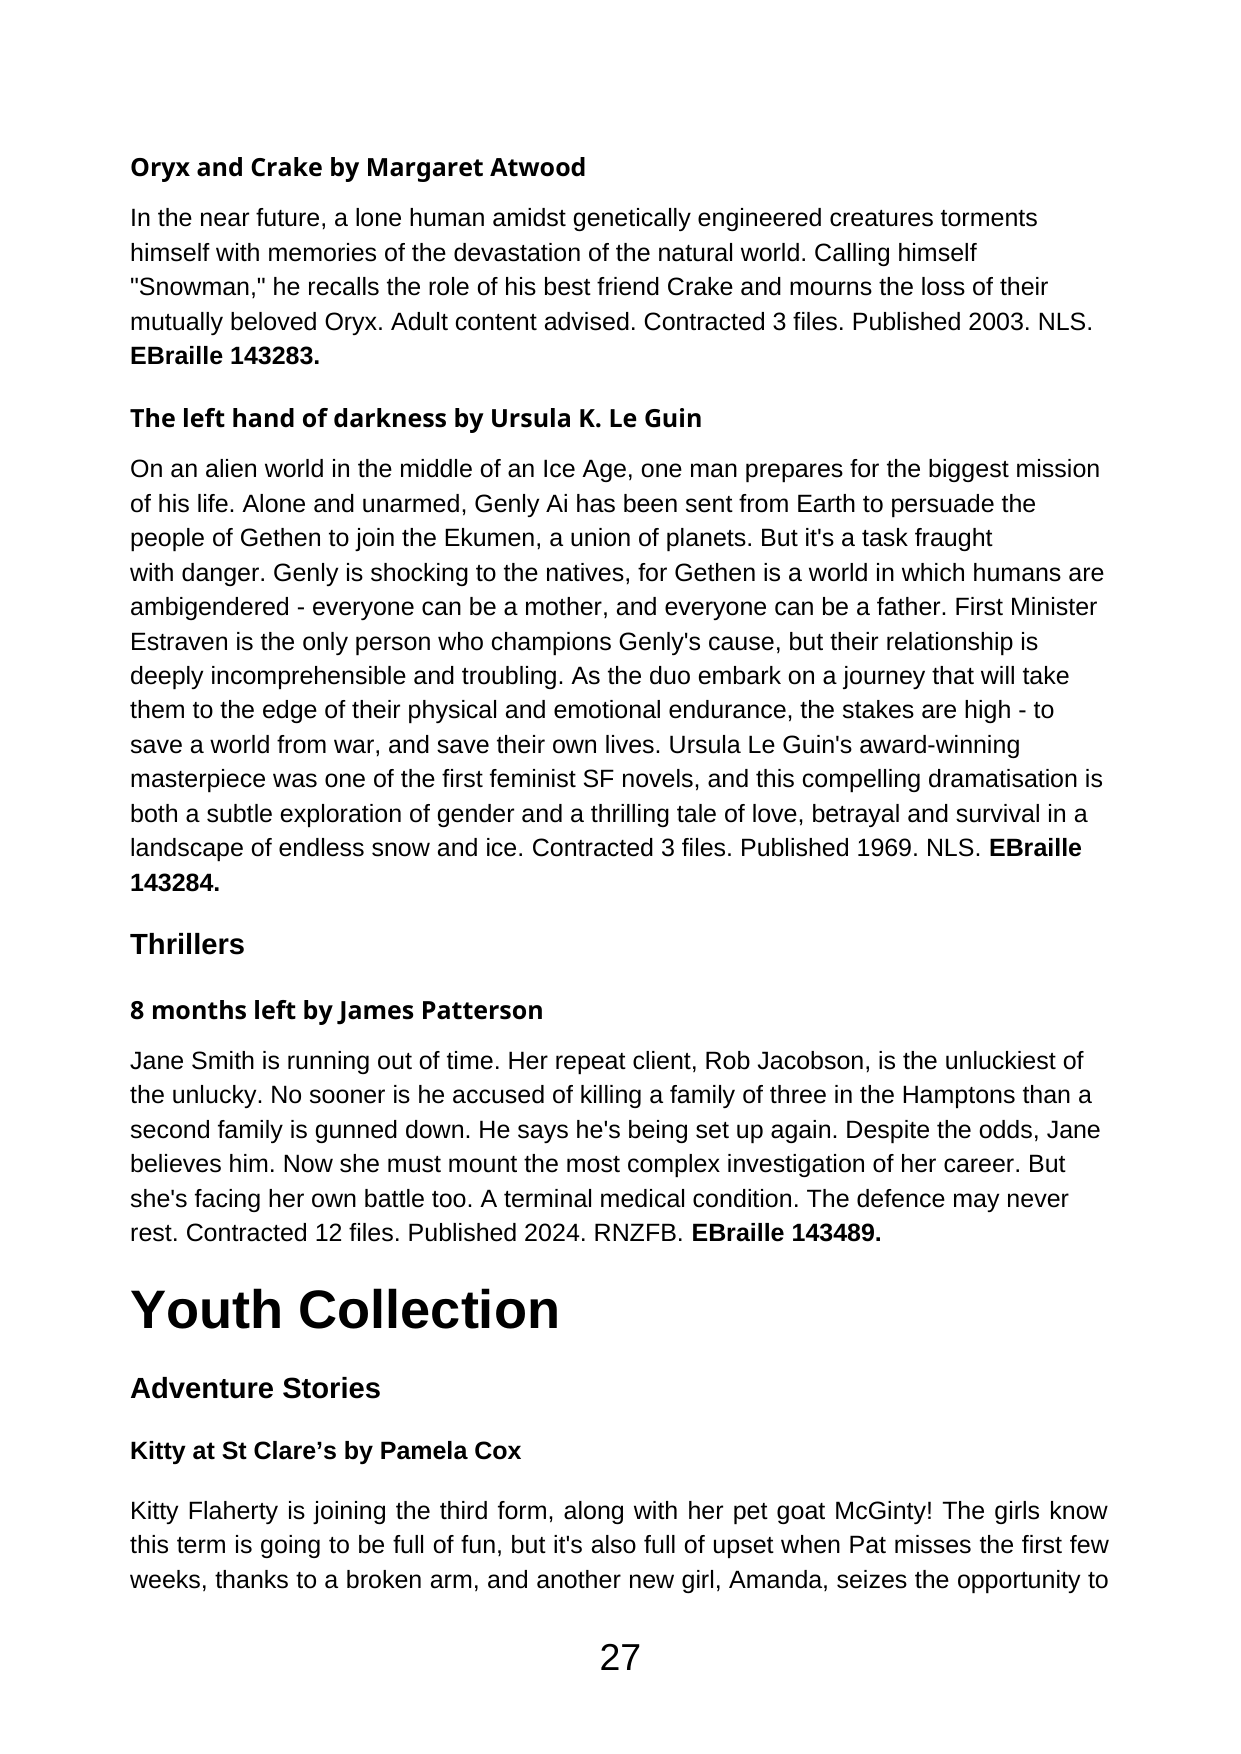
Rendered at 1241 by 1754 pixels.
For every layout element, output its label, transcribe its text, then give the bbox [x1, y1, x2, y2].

subtitle 8 months left by James Patterson [130, 992, 1110, 1027]
text Adventure Stories [130, 1371, 1110, 1405]
text On an alien world in the middle of an Ice Age, one man prepares for the biggest mission of his life. Alone and unarmed, Genly Ai has been sent from Earth to persuade the people of Gethen to join the Ekumen, a union of planets. But it's a task fraught with danger. Genly is shocking to the natives, for Gethen is a world in which humans are ambigendered - everyone can be a mother, and everyone can be a father. First Minister Estraven is the only person who champions Genly's cause, but their relationship is deeply incomprehensible and troubling. As the duo embark on a journey that will take them to the edge of their physical and emotional endurance, the stakes are high - to save a world from war, and save their own lives. Ursula Le Guin's award-winning masterpiece was one of the first feminist SF novels, and this compelling dramatisation is both a subtle exploration of gender and a thrilling tale of love, betrayal and survival in a landscape of endless snow and ice. Contracted 3 files. Published 1969. NLS. EBraille 143284. [130, 454, 1110, 897]
subtitle Oryx and Crake by Margaret Atwood [130, 150, 1110, 184]
text Thrillers [130, 927, 1110, 961]
text Jane Smith is running out of time. Her repeat client, Rob Jacobson, is the unluckiest of the unlucky. No sooner is he accused of killing a family of three in the Hamptons than a second family is gunned down. He says he's being set up again. Despite the odds, Jane believes him. Now she must mount the most complex investigation of her career. But she's facing her own battle too. A terminal medical condition. The defence may never rest. Contracted 12 files. Published 2024. RNZFB. EBraille 143489. [130, 1046, 1110, 1247]
subtitle Youth Collection [130, 1278, 1110, 1340]
subtitle The left hand of darkness by Ursula K. Le Guin [130, 401, 1110, 435]
text Kitty at St Clare’s by Pamela Cox [130, 1436, 1110, 1465]
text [130, 1496, 1110, 1593]
text In the near future, a lone human amidst genetically engineered creatures torments himself with memories of the devastation of the natural world. Calling himself "Snowman," he recalls the role of his best friend Crake and mourns the loss of their mutually beloved Oryx. Adult content advised. Contracted 3 files. Published 2003. NLS. EBraille 143283. [130, 203, 1110, 370]
